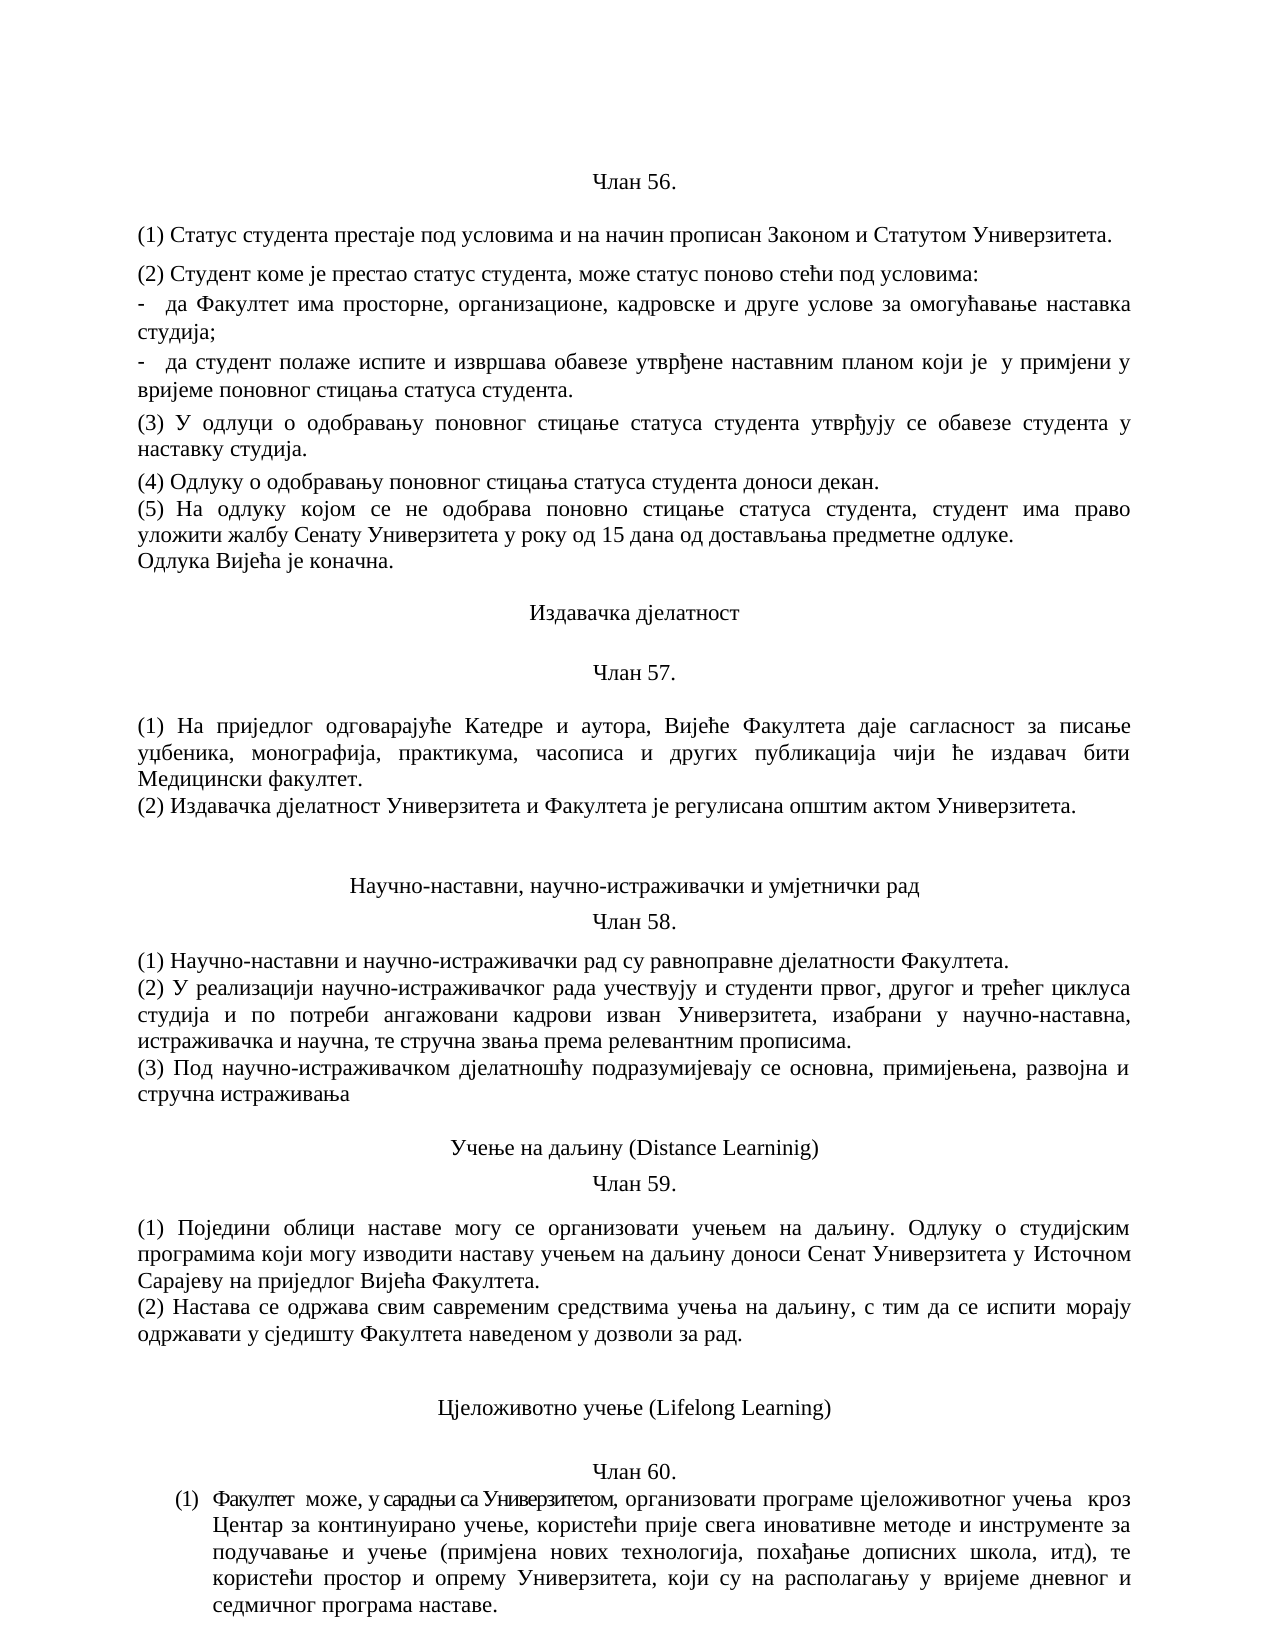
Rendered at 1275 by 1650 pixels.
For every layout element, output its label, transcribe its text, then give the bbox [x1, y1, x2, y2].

text Члан 57. [137, 659, 1131, 686]
text Члан 56. [137, 168, 1131, 194]
text (5) На одлуку којом се не одобрава поновно стицање статуса студента, студент има право уложити жалбу Сенату Универзитета у року од 15 дана од достављања предметне одлуке. [137, 495, 1131, 548]
text (2) Студент коме је престао статус студента, може статус поново стећи под условима: [137, 260, 1131, 286]
text (3) У одлуци о одобравању поновног стицање статуса студента утврђују се обавезе студента у наставку студија. [137, 409, 1131, 462]
text (2) У реализацији научно-истраживачког рада учествују и студенти првог, другог и трећег циклуса студија и по потреби ангажовани кадрови изван Универзитета, изабрани у научно-наставна, истраживачка и научна, те стручна звања према релевантним прописима. [137, 974, 1131, 1054]
text (1) Поједини облици наставе могу се организовати учењем на даљину. Одлуку о студијским програмима који могу изводити наставу учењем на даљину доноси Сенат Универзитета у Источном Сарајеву на приједлог Вијећа Факултета. [137, 1214, 1131, 1293]
text Издавачка дјелатност [137, 599, 1131, 625]
text (1) Статус студента престаје под условима и на начин прописан Законом и Статутом Универзитета. [137, 221, 1131, 247]
text Члан 60. [137, 1458, 1131, 1485]
list да Факултет има просторне, организационе, кадровске и друге услове за омогућавање наставка студија; [137, 287, 1131, 344]
subtitle Цјеложивотно учење (Lifelong Learning) [137, 1394, 1131, 1421]
text Одлука Вијећа је коначна. [137, 548, 1131, 574]
text (1) На приједлог одговарајуће Катедре и аутора, Вијеће Факултета даје сагласност за писање уџбеника, монографија, практикума, часописа и других публикација чији ће издавач бити Медицински факултет. [137, 712, 1131, 792]
text (1) Научно-наставни и научно-истраживачки рад су равноправне дјелатности Факултета. [137, 947, 1131, 974]
text (3) Под научно-истраживачком дјелатношћу подразумијевају се основна, примијењена, развојна и стручна истраживања [137, 1054, 1131, 1107]
subtitle Научно-наставни, научно-истраживачки и умјетнички рад [137, 872, 1131, 898]
text (2) Издавачка дјелатност Универзитета и Факултета је регулисана општим актом Универзитета. [137, 792, 1131, 818]
list Факултет може, у сарадњи са Универзитетом, организовати програме цјеложивотног учења кроз Центар за континуирано учење, користећи прије свега иновативне методе и инструменте за подучавање и учење (примјена нових технологија, похађање дописних школа, итд), те користећи простор и опрему Универзитета, који су на располагању у вријеме дневног и седмичног програма наставе. [175, 1485, 1131, 1617]
text Члан 59. [137, 1170, 1131, 1197]
list да студент полаже испите и извршава обавезе утврђене наставним планом који је у примјени у вријеме поновног стицања статуса студента. [137, 345, 1131, 402]
text Члан 58. [137, 908, 1131, 934]
text (4) Одлуку о одобравању поновног стицања статуса студента доноси декан. [137, 468, 1131, 494]
subtitle Учење на даљину (Distance Learninig) [137, 1134, 1131, 1160]
text (2) Настава се одржава свим савременим средствима учења на даљину, с тим да се испити морају одржавати у сједишту Факултета наведеном у дозволи за рад. [137, 1293, 1131, 1346]
